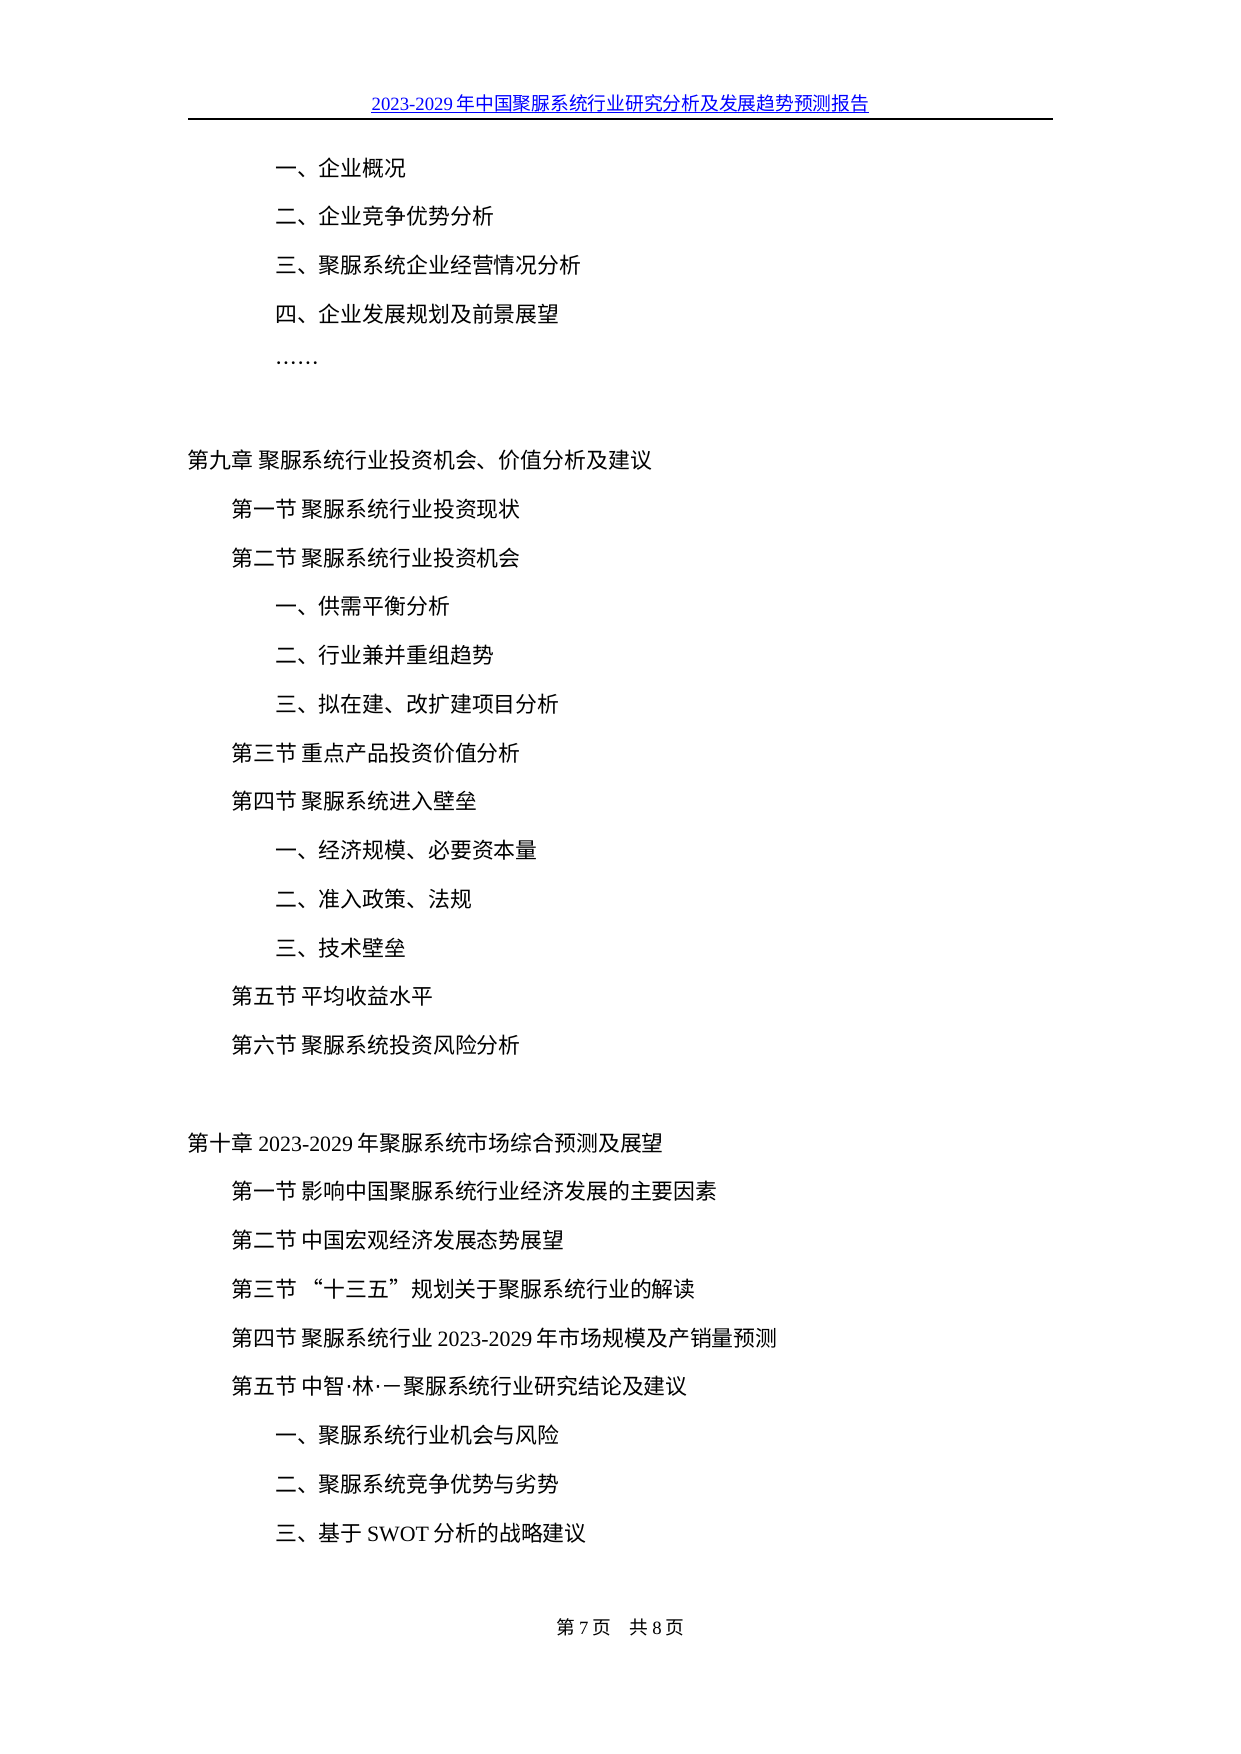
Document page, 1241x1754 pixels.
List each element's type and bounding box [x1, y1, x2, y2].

text [187, 150, 1053, 1548]
